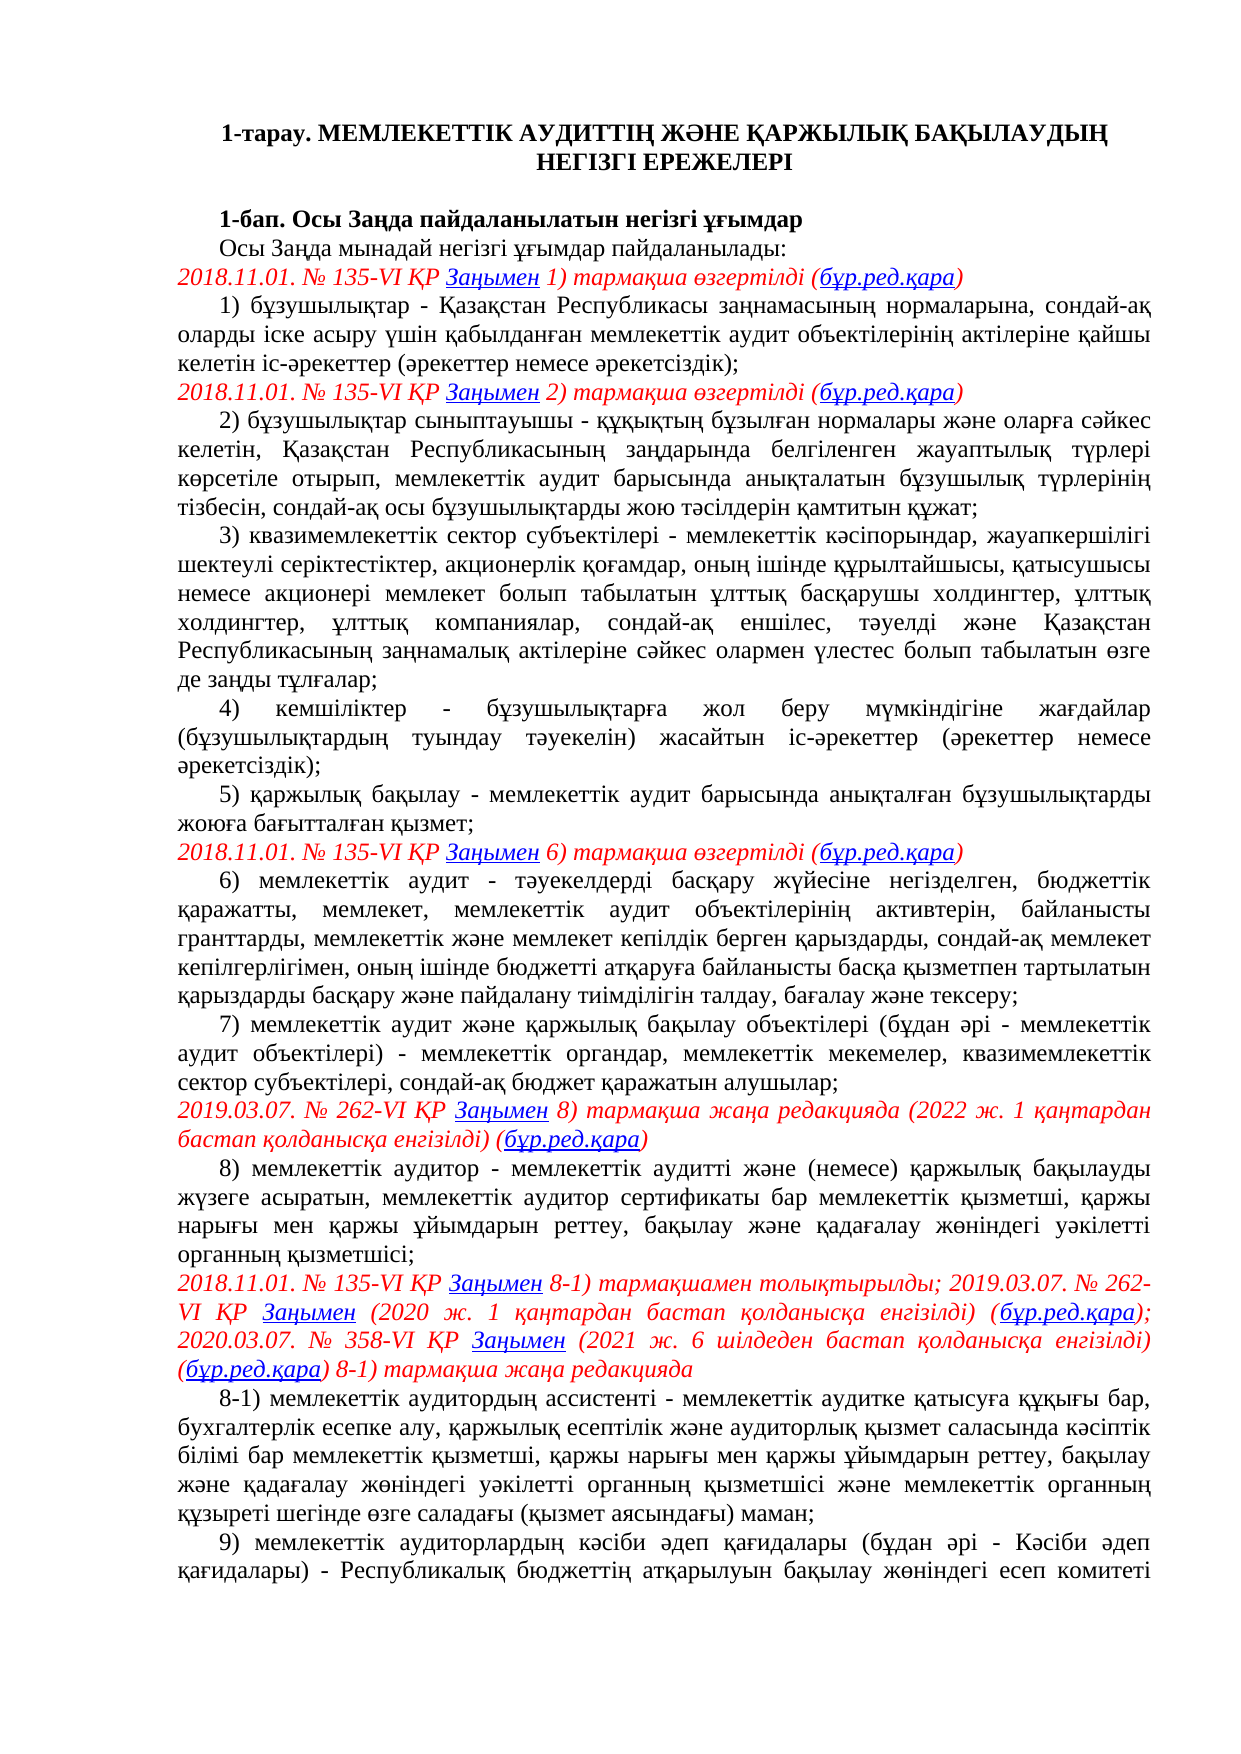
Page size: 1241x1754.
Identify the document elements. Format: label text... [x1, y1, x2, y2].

text 2018.11.01. № 135-VI ҚР Заңымен 8-1) тармақшамен толықтырылды; 2019.03.07. № 262-VІ ҚР Заңымен (2020 ж. 1 қаңтардан бастап қолданысқа енгізілді) (бұр.ред.қара); 2020.03.07. № 358-VI ҚР Заңымен (2021 ж. 6 шілдеден бастап қолданысқа енгізілді) (бұр.ред.қара) 8-1) тармақша жаңа редакцияда [177, 1268, 1152, 1383]
text 4) кемшіліктер - бұзушылықтарға жол беру мүмкіндігіне жағдайлар (бұзушылықтардың туындау тәуекелін) жасайтын іс-әрекеттер (әрекеттер немесе әрекетсіздік); [177, 693, 1152, 779]
text 1-бап. Осы Заңда пайдаланылатын негізгі ұғымдар [177, 204, 1152, 233]
text 3) квазимемлекеттік сектор субъектілері - мемлекеттік кәсіпорындар, жауапкершілігі шектеулі серіктестіктер, акционерлік қоғамдар, оның ішінде құрылтайшысы, қатысушысы немесе акционері мемлекет болып табылатын ұлттық басқарушы холдингтер, ұлттық холдингтер, ұлттық компаниялар, сондай-ақ еншілес, тәуелді және Қазақстан Республикасының заңнамалық актiлерiне сәйкес олармен үлестес болып табылатын өзге де заңды тұлғалар; [177, 521, 1152, 693]
text 2019.03.07. № 262-VІ ҚР Заңымен 8) тармақша жаңа редакцияда (2022 ж. 1 қаңтардан бастап қолданысқа енгізілді) (бұр.ред.қара) [177, 1096, 1152, 1153]
text 5) қаржылық бақылау - мемлекеттік аудит барысында анықталған бұзушылықтарды жоюға бағытталған қызмет; [177, 779, 1152, 837]
text 1-тарау. МЕМЛЕКЕТТІК АУДИТТІҢ ЖӘНЕ ҚАРЖЫЛЫҚ БАҚЫЛАУДЫҢ НЕГІЗГІ ЕРЕЖЕЛЕРІ [177, 118, 1152, 176]
text Осы Заңда мынадай негізгі ұғымдар пайдаланылады: [177, 233, 1152, 262]
text 8-1) мемлекеттік аудитордың ассистенті - мемлекеттік аудитке қатысуға құқығы бар, бухгалтерлік есепке алу, қаржылық есептілік және аудиторлық қызмет саласында кәсіптік білімі бар мемлекеттік қызметші, қаржы нарығы мен қаржы ұйымдарын реттеу, бақылау және қадағалау жөніндегі уәкілетті органның қызметшісі және мемлекеттік органның құзыреті шегінде өзге саладағы (қызмет аясындағы) маман; [177, 1383, 1152, 1527]
text 2018.11.01. № 135-VI ҚР Заңымен 6) тармақша өзгертілді (бұр.ред.қара) [177, 837, 1152, 866]
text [177, 1527, 1152, 1584]
text 7) мемлекеттік аудит және қаржылық бақылау объектілері (бұдан әрі - мемлекеттік аудит объектілері) - мемлекеттік органдар, мемлекеттік мекемелер, квазимемлекеттік сектор субъектілері, сондай-ақ бюджет қаражатын алушылар; [177, 1009, 1152, 1096]
text 8) мемлекеттік аудитор - мемлекеттік аудитті және (немесе) қаржылық бақылауды жүзеге асыратын, мемлекеттік аудитор сертификаты бар мемлекеттік қызметші, қаржы нарығы мен қаржы ұйымдарын реттеу, бақылау және қадағалау жөніндегі уәкілетті органның қызметшісі; [177, 1153, 1152, 1268]
text 2018.11.01. № 135-VI ҚР Заңымен 2) тармақша өзгертілді (бұр.ред.қара) [177, 377, 1152, 406]
text 2018.11.01. № 135-VI ҚР Заңымен 1) тармақша өзгертілді (бұр.ред.қара) [177, 262, 1152, 291]
text 6) мемлекеттік аудит - тәуекелдерді басқару жүйесіне негізделген, бюджеттік қаражатты, мемлекет, мемлекеттік аудит объектілерінің активтерін, байланысты гранттарды, мемлекеттік және мемлекет кепілдік берген қарыздарды, сондай-ақ мемлекет кепілгерлігімен, оның ішінде бюджетті атқаруға байланысты басқа қызметпен тартылатын қарыздарды басқару және пайдалану тиімділігін талдау, бағалау және тексеру; [177, 866, 1152, 1009]
text 2) бұзушылықтар сыныптауышы - құқықтың бұзылған нормалары және оларға сәйкес келетін, Қазақстан Республикасының заңдарында белгiленген жауаптылық түрлерi көрсетiле отырып, мемлекеттік аудит барысында анықталатын бұзушылық түрлерiнiң тiзбесiн, сондай-ақ осы бұзушылықтарды жою тәсiлдерiн қамтитын құжат; [177, 406, 1152, 521]
text 1) бұзушылықтар - Қазақстан Республикасы заңнамасының нормаларына, сондай-ақ оларды іске асыру үшін қабылданған мемлекеттік аудит объектілерінің актілеріне қайшы келетін іс-әрекеттер (әрекеттер немесе әрекетсіздік); [177, 291, 1152, 377]
